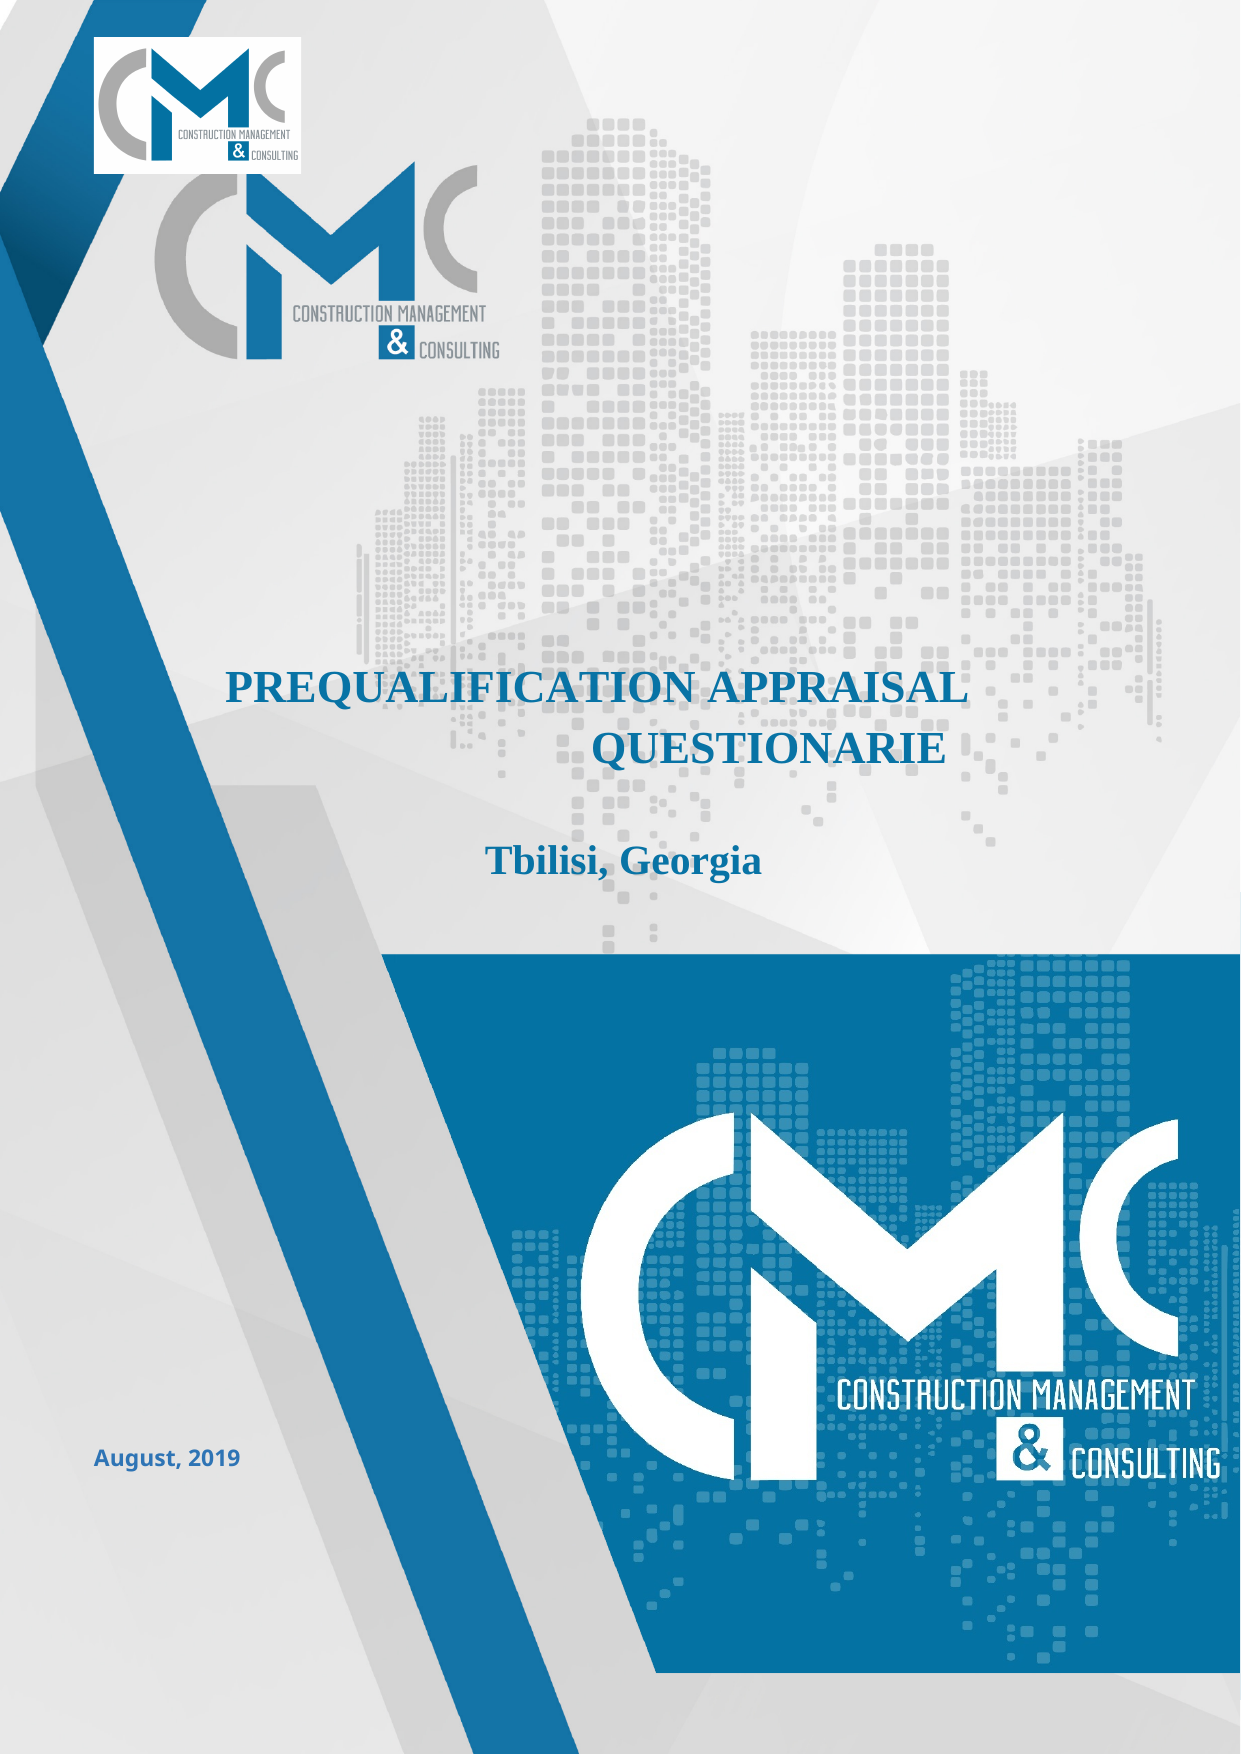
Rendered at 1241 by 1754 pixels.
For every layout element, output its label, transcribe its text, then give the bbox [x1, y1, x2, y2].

picture [1086, 1039, 1097, 1048]
picture [988, 1068, 1005, 1074]
picture [963, 1067, 972, 1074]
picture [525, 1243, 535, 1250]
picture [608, 1425, 616, 1433]
picture [1102, 992, 1114, 1002]
picture [1222, 1423, 1227, 1451]
picture [951, 987, 960, 995]
picture [647, 1279, 656, 1287]
picture [763, 1492, 775, 1502]
picture [951, 1110, 960, 1117]
picture [780, 1077, 791, 1087]
picture [780, 1064, 791, 1074]
picture [1070, 976, 1081, 986]
picture [647, 1292, 656, 1299]
picture [952, 1473, 960, 1482]
picture [796, 1091, 808, 1101]
picture [837, 1377, 915, 1411]
picture [622, 1510, 629, 1517]
picture [660, 1256, 670, 1263]
picture [539, 1328, 548, 1336]
picture [975, 1354, 983, 1361]
picture [730, 1258, 742, 1268]
picture [539, 1316, 548, 1323]
picture [568, 1352, 576, 1360]
picture [963, 1322, 972, 1330]
picture [900, 1177, 907, 1183]
picture [1086, 1351, 1097, 1361]
picture [844, 1572, 853, 1580]
picture [1070, 1054, 1081, 1064]
picture [747, 1091, 758, 1101]
picture [730, 1286, 742, 1295]
picture [674, 1316, 683, 1323]
picture [869, 1367, 876, 1373]
picture [714, 1064, 725, 1073]
picture [714, 1077, 725, 1087]
picture [539, 1256, 548, 1263]
picture [975, 1002, 983, 1009]
picture [1117, 976, 1129, 986]
picture [1180, 1373, 1197, 1409]
picture [1117, 961, 1129, 971]
picture [780, 1105, 791, 1115]
picture [730, 1091, 742, 1101]
picture [879, 1358, 886, 1364]
picture [951, 1012, 960, 1019]
picture [963, 981, 972, 989]
picture [963, 1359, 972, 1366]
picture [1190, 1354, 1197, 1360]
picture [1038, 1507, 1049, 1517]
picture [1101, 1366, 1180, 1417]
picture [963, 1310, 972, 1317]
picture [525, 1231, 535, 1238]
picture [869, 1196, 876, 1202]
picture [988, 1039, 1005, 1044]
picture [951, 1578, 960, 1586]
picture [608, 1413, 616, 1420]
picture [916, 1219, 927, 1223]
picture [647, 1269, 657, 1276]
picture [568, 1340, 576, 1347]
picture [869, 1329, 876, 1335]
picture [660, 1352, 670, 1360]
picture [1038, 1070, 1049, 1080]
picture [1038, 1101, 1049, 1111]
picture [1117, 1366, 1129, 1376]
picture [869, 1424, 876, 1430]
picture [1021, 1070, 1033, 1080]
picture [1053, 1054, 1065, 1064]
picture [975, 1013, 983, 1021]
picture [526, 1267, 535, 1275]
picture [838, 1177, 845, 1183]
picture [780, 1534, 791, 1544]
picture [1190, 1259, 1197, 1265]
picture [1086, 1086, 1098, 1096]
picture [1102, 1054, 1114, 1064]
picture [963, 1018, 972, 1025]
picture [915, 1537, 924, 1545]
picture [730, 1341, 742, 1351]
picture [1021, 1522, 1033, 1532]
picture [714, 1341, 725, 1351]
picture [975, 1124, 983, 1131]
picture [963, 1622, 972, 1629]
picture [1038, 1024, 1049, 1033]
picture [1117, 1070, 1129, 1080]
picture [763, 1077, 775, 1087]
picture [1070, 1039, 1081, 1048]
picture [1102, 1008, 1114, 1018]
picture [1021, 976, 1033, 986]
picture [608, 1437, 616, 1442]
picture [1086, 1132, 1097, 1142]
picture [838, 1320, 845, 1326]
picture [780, 1119, 791, 1129]
picture [1053, 1039, 1065, 1048]
picture [677, 1222, 684, 1228]
picture [730, 1202, 742, 1212]
picture [963, 1517, 972, 1525]
picture [951, 1060, 960, 1068]
picture [1102, 1024, 1114, 1033]
picture [1053, 1580, 1065, 1590]
picture [1070, 1132, 1081, 1142]
picture [1070, 1195, 1081, 1205]
picture [1021, 1008, 1033, 1018]
picture [674, 1505, 683, 1525]
picture [1053, 1537, 1065, 1547]
picture [660, 1590, 670, 1597]
picture [998, 1097, 1005, 1103]
picture [1086, 976, 1097, 986]
picture [1070, 1070, 1081, 1080]
picture [796, 1119, 808, 1129]
picture [714, 1188, 725, 1198]
picture [1190, 1316, 1197, 1322]
picture [714, 1327, 725, 1336]
picture [674, 1328, 683, 1336]
picture [963, 1176, 972, 1184]
picture [952, 1158, 960, 1165]
picture [1159, 1221, 1166, 1227]
picture [1190, 1249, 1197, 1255]
picture [0, 0, 1241, 1754]
picture [1038, 976, 1049, 986]
picture [998, 1107, 1005, 1113]
picture [998, 1029, 1005, 1035]
picture [1222, 1246, 1227, 1420]
picture [796, 1064, 808, 1074]
picture [817, 1550, 826, 1558]
picture [568, 1328, 576, 1336]
picture [1086, 1522, 1097, 1532]
picture [697, 1064, 709, 1073]
picture [1021, 1039, 1033, 1048]
picture [1070, 1163, 1081, 1173]
picture [1086, 1428, 1097, 1439]
picture [1180, 1278, 1187, 1284]
picture [1117, 1024, 1129, 1033]
picture [838, 1367, 845, 1373]
picture [747, 1520, 758, 1530]
picture [1102, 1086, 1114, 1095]
picture [697, 1369, 709, 1379]
picture [952, 1364, 960, 1371]
picture [838, 1424, 845, 1430]
picture [1021, 1548, 1033, 1558]
picture [1021, 1086, 1033, 1096]
picture [660, 1268, 670, 1276]
picture [900, 1148, 907, 1154]
picture [730, 1396, 742, 1406]
picture [1117, 1351, 1129, 1361]
picture [581, 1377, 589, 1384]
picture [1038, 961, 1049, 971]
picture [763, 1064, 775, 1074]
picture [763, 1243, 775, 1253]
picture [1038, 1054, 1049, 1064]
picture [674, 1578, 683, 1585]
picture [697, 1258, 709, 1268]
picture [780, 1091, 791, 1101]
picture [997, 1048, 1005, 1054]
picture [1086, 1101, 1097, 1111]
picture [1180, 1297, 1187, 1303]
picture [869, 1320, 876, 1326]
picture [951, 1085, 960, 1092]
picture [1021, 992, 1033, 1002]
picture [869, 1177, 876, 1183]
picture [1102, 961, 1114, 971]
picture [951, 1049, 960, 1056]
picture [714, 1230, 725, 1240]
picture [513, 1255, 522, 1263]
picture [714, 1369, 725, 1379]
picture [998, 1146, 1005, 1152]
picture [1070, 1086, 1081, 1096]
picture [660, 1304, 670, 1311]
picture [714, 1091, 725, 1101]
picture [730, 1230, 742, 1240]
text PREQUALIFICATION APPRAISAL QUESTIONARIE [225, 660, 1153, 773]
picture [1086, 1627, 1097, 1637]
picture [1021, 961, 1033, 971]
picture [674, 1269, 682, 1276]
picture [581, 1105, 742, 1442]
picture [951, 1024, 960, 1031]
picture [568, 1304, 576, 1311]
picture [513, 1267, 522, 1275]
picture [988, 1156, 995, 1162]
picture [697, 1202, 709, 1212]
picture [998, 1087, 1005, 1093]
picture [952, 1536, 960, 1543]
picture [796, 1520, 808, 1530]
picture [963, 1091, 972, 1099]
picture [581, 1389, 590, 1396]
picture [1117, 992, 1129, 1002]
picture [1102, 976, 1114, 986]
picture [539, 1243, 548, 1250]
picture [963, 1079, 972, 1087]
picture [1102, 1522, 1114, 1532]
picture [513, 1243, 522, 1250]
picture [1170, 1430, 1176, 1441]
picture [1086, 1117, 1097, 1126]
picture [1085, 1380, 1098, 1409]
picture [697, 1105, 709, 1115]
picture [975, 989, 983, 997]
picture [647, 1602, 656, 1609]
picture [1117, 1117, 1129, 1126]
picture [780, 1258, 791, 1268]
picture [730, 1077, 742, 1087]
picture [730, 1064, 742, 1074]
picture [975, 1026, 983, 1033]
picture [1070, 1304, 1081, 1314]
picture [988, 970, 1005, 976]
picture [951, 1146, 960, 1153]
picture [697, 1272, 709, 1281]
picture [539, 1231, 548, 1238]
picture [952, 1339, 960, 1347]
picture [963, 1005, 972, 1013]
picture [1053, 1380, 1066, 1409]
picture [1070, 1117, 1081, 1126]
picture [1180, 1183, 1187, 1189]
picture [817, 1482, 834, 1501]
picture [674, 1541, 683, 1549]
picture [660, 1279, 669, 1287]
picture [594, 1425, 603, 1433]
picture [879, 1329, 886, 1335]
picture [879, 1424, 886, 1430]
picture [714, 1202, 725, 1212]
picture [988, 1127, 1005, 1132]
picture [730, 1216, 742, 1226]
picture [879, 1215, 886, 1221]
picture [1117, 1086, 1129, 1095]
picture [988, 1087, 995, 1093]
picture [647, 1304, 657, 1311]
picture [526, 1279, 535, 1287]
picture [1118, 1414, 1129, 1423]
picture [1102, 1132, 1114, 1142]
picture [1117, 1101, 1129, 1111]
picture [817, 1561, 826, 1568]
picture [747, 1077, 758, 1087]
picture [581, 1437, 589, 1442]
picture [714, 1216, 725, 1226]
picture [975, 1099, 983, 1106]
picture [1070, 1288, 1081, 1298]
picture [581, 1425, 589, 1433]
picture [1180, 1249, 1187, 1255]
picture [975, 1063, 983, 1070]
picture [697, 1077, 709, 1087]
picture [647, 1256, 657, 1263]
text August, 2019 [94, 1442, 1153, 1473]
picture [1086, 1565, 1097, 1575]
picture [674, 1256, 683, 1263]
picture [998, 1136, 1005, 1142]
picture [975, 1075, 983, 1082]
picture [660, 1328, 669, 1336]
picture [1038, 1595, 1049, 1605]
picture [952, 1182, 960, 1189]
picture [1038, 1008, 1049, 1018]
picture [963, 1493, 972, 1500]
picture [988, 961, 1005, 966]
picture [1102, 1101, 1114, 1111]
picture [1159, 1193, 1166, 1199]
picture [539, 1352, 548, 1360]
picture [647, 1505, 656, 1513]
picture [975, 1135, 983, 1143]
picture [963, 969, 972, 977]
picture [697, 1286, 709, 1295]
picture [730, 1313, 742, 1323]
picture [714, 1286, 725, 1295]
picture [1102, 1070, 1114, 1080]
picture [674, 1474, 683, 1481]
picture [1021, 1054, 1033, 1064]
picture [747, 1064, 758, 1073]
picture [1070, 1148, 1081, 1158]
picture [879, 1177, 886, 1183]
picture [1053, 1522, 1065, 1532]
picture [656, 1241, 663, 1247]
picture [1086, 961, 1097, 971]
picture [988, 1146, 995, 1152]
picture [1190, 1504, 1197, 1510]
picture [747, 1101, 1065, 1442]
picture [997, 1567, 1005, 1573]
picture [1069, 1380, 1082, 1409]
picture [963, 1055, 972, 1062]
picture [1102, 1413, 1113, 1423]
picture [1138, 1440, 1186, 1484]
picture [1086, 1491, 1097, 1501]
picture [1053, 992, 1065, 1002]
picture [697, 1230, 709, 1240]
picture [1086, 1537, 1097, 1547]
picture [890, 1196, 897, 1202]
picture [568, 1269, 576, 1276]
picture [568, 1279, 576, 1287]
picture [568, 1365, 576, 1372]
picture [568, 1425, 576, 1433]
picture [1053, 976, 1065, 986]
picture [963, 1431, 972, 1439]
picture [988, 1009, 1005, 1015]
picture [1021, 1627, 1033, 1637]
picture [975, 965, 983, 973]
picture [1159, 1278, 1166, 1284]
picture [963, 1597, 972, 1605]
picture [1070, 961, 1081, 971]
picture [1102, 1507, 1114, 1517]
picture [838, 1329, 845, 1335]
picture [1086, 1024, 1097, 1033]
picture [539, 1292, 548, 1299]
picture [513, 1231, 522, 1238]
picture [1086, 1070, 1097, 1080]
picture [988, 1077, 1005, 1083]
picture [963, 1560, 972, 1568]
picture [916, 1548, 924, 1555]
picture [697, 1313, 709, 1323]
picture [763, 1091, 775, 1101]
picture [568, 1316, 576, 1323]
picture [1086, 1366, 1098, 1376]
picture [900, 1206, 907, 1212]
picture [539, 1279, 548, 1287]
picture [1086, 1580, 1097, 1590]
picture [647, 1529, 657, 1542]
picture [963, 1140, 972, 1147]
picture [1072, 1473, 1134, 1485]
picture [1038, 1653, 1049, 1663]
picture [705, 1473, 742, 1489]
picture [660, 1340, 669, 1347]
picture [963, 1043, 972, 1051]
picture [608, 1474, 616, 1481]
picture [730, 1049, 742, 1058]
picture [952, 1316, 960, 1323]
picture [988, 1554, 995, 1560]
picture [951, 1567, 960, 1574]
picture [1180, 1411, 1187, 1417]
picture [1159, 1249, 1166, 1255]
picture [697, 1341, 709, 1351]
picture [1102, 1429, 1114, 1438]
picture [1053, 1024, 1065, 1033]
picture [513, 1279, 522, 1287]
picture [1086, 1320, 1097, 1330]
picture [714, 1049, 725, 1058]
picture [1204, 1240, 1209, 1250]
picture [963, 1152, 972, 1160]
picture [660, 1522, 669, 1530]
picture [674, 1304, 683, 1311]
picture [963, 1030, 972, 1038]
picture [1117, 1039, 1129, 1048]
picture [714, 1243, 726, 1253]
picture [988, 1107, 995, 1113]
picture [697, 1327, 709, 1336]
picture [647, 1316, 656, 1323]
picture [1086, 992, 1097, 1002]
picture [1070, 1008, 1081, 1018]
picture [1117, 1054, 1129, 1064]
picture [916, 1206, 934, 1210]
picture [1190, 1445, 1226, 1482]
picture [1102, 1039, 1114, 1048]
picture [975, 1330, 983, 1337]
picture [1053, 1642, 1065, 1652]
picture [697, 1216, 709, 1226]
picture [988, 1473, 1065, 1485]
picture [951, 1000, 960, 1007]
picture [1021, 1117, 1033, 1126]
picture [1180, 1221, 1187, 1227]
picture [1053, 961, 1065, 971]
picture [763, 1049, 775, 1058]
picture [1190, 1221, 1197, 1227]
picture [747, 1268, 824, 1442]
picture [714, 1258, 725, 1267]
picture [697, 1091, 709, 1101]
picture [951, 975, 960, 982]
picture [525, 1292, 535, 1299]
picture [674, 1340, 683, 1347]
picture [831, 1583, 840, 1591]
picture [975, 1537, 983, 1545]
picture [951, 1097, 960, 1104]
picture [975, 1475, 983, 1482]
picture [952, 1133, 960, 1141]
picture [1086, 1148, 1097, 1158]
picture [1037, 1548, 1049, 1559]
picture [1070, 1119, 1187, 1360]
picture [697, 1492, 709, 1502]
picture [975, 1148, 983, 1155]
picture [674, 1352, 683, 1360]
picture [975, 1039, 983, 1046]
picture [963, 1128, 972, 1135]
picture [1117, 1428, 1129, 1438]
picture [1070, 992, 1081, 1002]
picture [730, 1299, 742, 1309]
picture [763, 1258, 775, 1268]
picture [975, 1160, 983, 1167]
picture [951, 1121, 960, 1129]
picture [714, 1271, 725, 1281]
picture [568, 1377, 576, 1384]
picture [526, 1316, 535, 1323]
picture [634, 1473, 643, 1481]
picture [988, 980, 1005, 986]
picture [1070, 1335, 1081, 1345]
picture [1070, 1179, 1081, 1189]
picture [634, 1486, 643, 1493]
picture [660, 1292, 670, 1299]
text Tbilisi, Georgia [94, 836, 1153, 884]
picture [988, 1511, 995, 1517]
picture [1070, 1351, 1081, 1361]
picture [988, 1019, 1005, 1025]
picture [1190, 1278, 1197, 1284]
picture [747, 1473, 816, 1490]
picture [1038, 992, 1049, 1002]
picture [568, 1292, 576, 1299]
picture [525, 1304, 535, 1311]
picture [975, 1051, 983, 1058]
picture [714, 1313, 725, 1323]
picture [796, 1077, 808, 1087]
picture [1170, 1410, 1176, 1417]
picture [634, 1541, 643, 1549]
picture [763, 1105, 775, 1115]
picture [963, 1116, 972, 1123]
picture [796, 1133, 808, 1143]
picture [697, 1243, 709, 1253]
picture [730, 1271, 742, 1281]
picture [780, 1271, 791, 1281]
picture [1038, 1491, 1049, 1501]
picture [660, 1316, 669, 1323]
picture [675, 1291, 683, 1299]
picture [975, 1087, 983, 1094]
picture [1021, 1024, 1033, 1033]
picture [890, 1424, 897, 1430]
picture [988, 1136, 995, 1142]
picture [1117, 1008, 1129, 1018]
picture [1190, 1240, 1197, 1246]
picture [747, 1049, 758, 1058]
picture [1053, 1070, 1065, 1080]
picture [975, 977, 983, 984]
picture [796, 1286, 808, 1295]
picture [674, 1365, 683, 1372]
picture [1053, 1627, 1065, 1637]
picture [539, 1267, 548, 1275]
picture [988, 1117, 995, 1123]
picture [1222, 1503, 1227, 1518]
picture [975, 1112, 983, 1119]
picture [879, 1196, 886, 1202]
picture [1180, 1307, 1187, 1313]
picture [1038, 1564, 1049, 1574]
picture [1086, 1595, 1097, 1605]
picture [730, 1534, 742, 1544]
picture [714, 1492, 725, 1502]
picture [1180, 1193, 1187, 1199]
picture [731, 1244, 742, 1253]
picture [879, 1206, 886, 1212]
picture [1180, 1363, 1187, 1369]
picture [568, 1256, 576, 1263]
picture [1021, 1101, 1033, 1111]
picture [1086, 1008, 1098, 1018]
picture [1053, 1565, 1065, 1575]
picture [963, 1346, 972, 1354]
picture [747, 1244, 758, 1254]
picture [634, 1554, 643, 1561]
picture [998, 1501, 1005, 1507]
picture [975, 1318, 983, 1325]
picture [951, 1073, 960, 1081]
picture [1070, 1548, 1081, 1559]
picture [796, 1105, 808, 1115]
picture [581, 1365, 589, 1372]
picture [730, 1188, 742, 1198]
